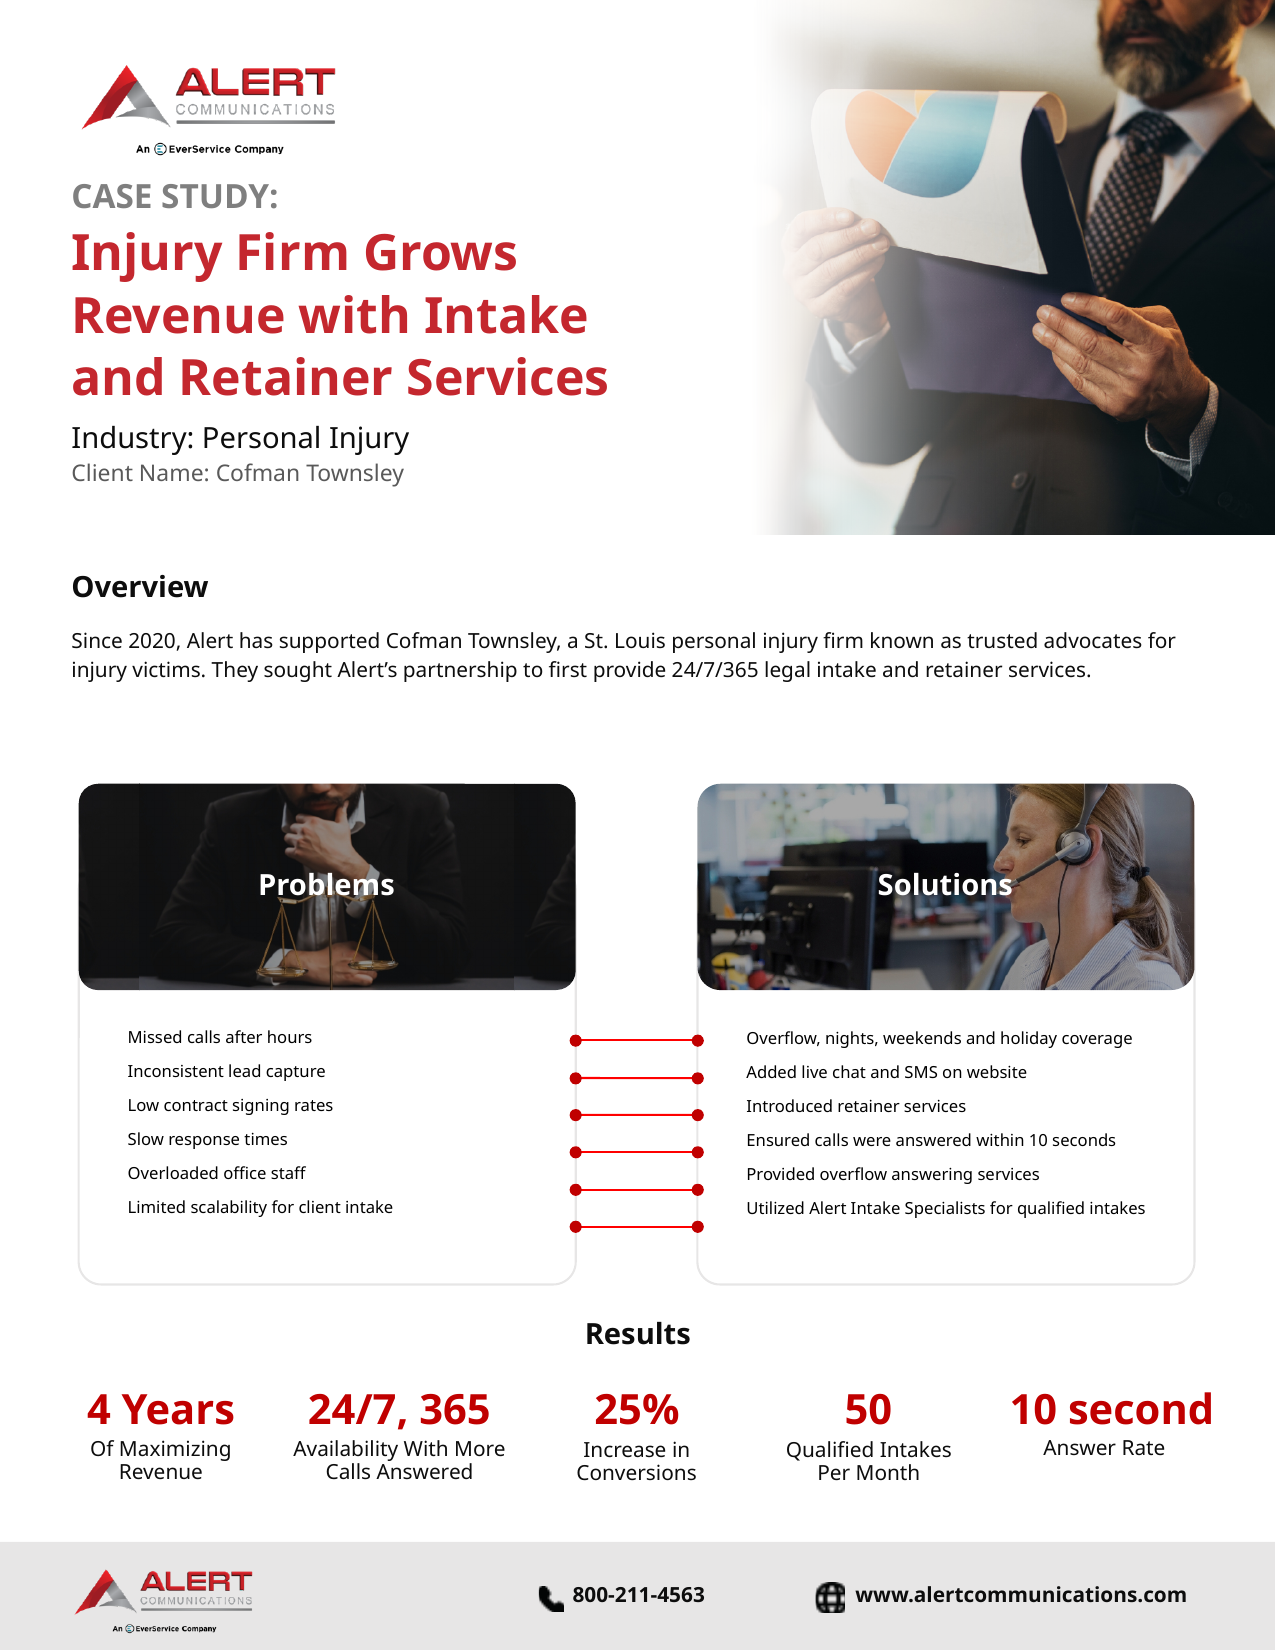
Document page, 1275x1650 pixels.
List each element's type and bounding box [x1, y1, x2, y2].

picture [697, 783, 1195, 991]
picture [69, 1551, 260, 1647]
picture [78, 783, 576, 991]
picture [0, 0, 1275, 535]
